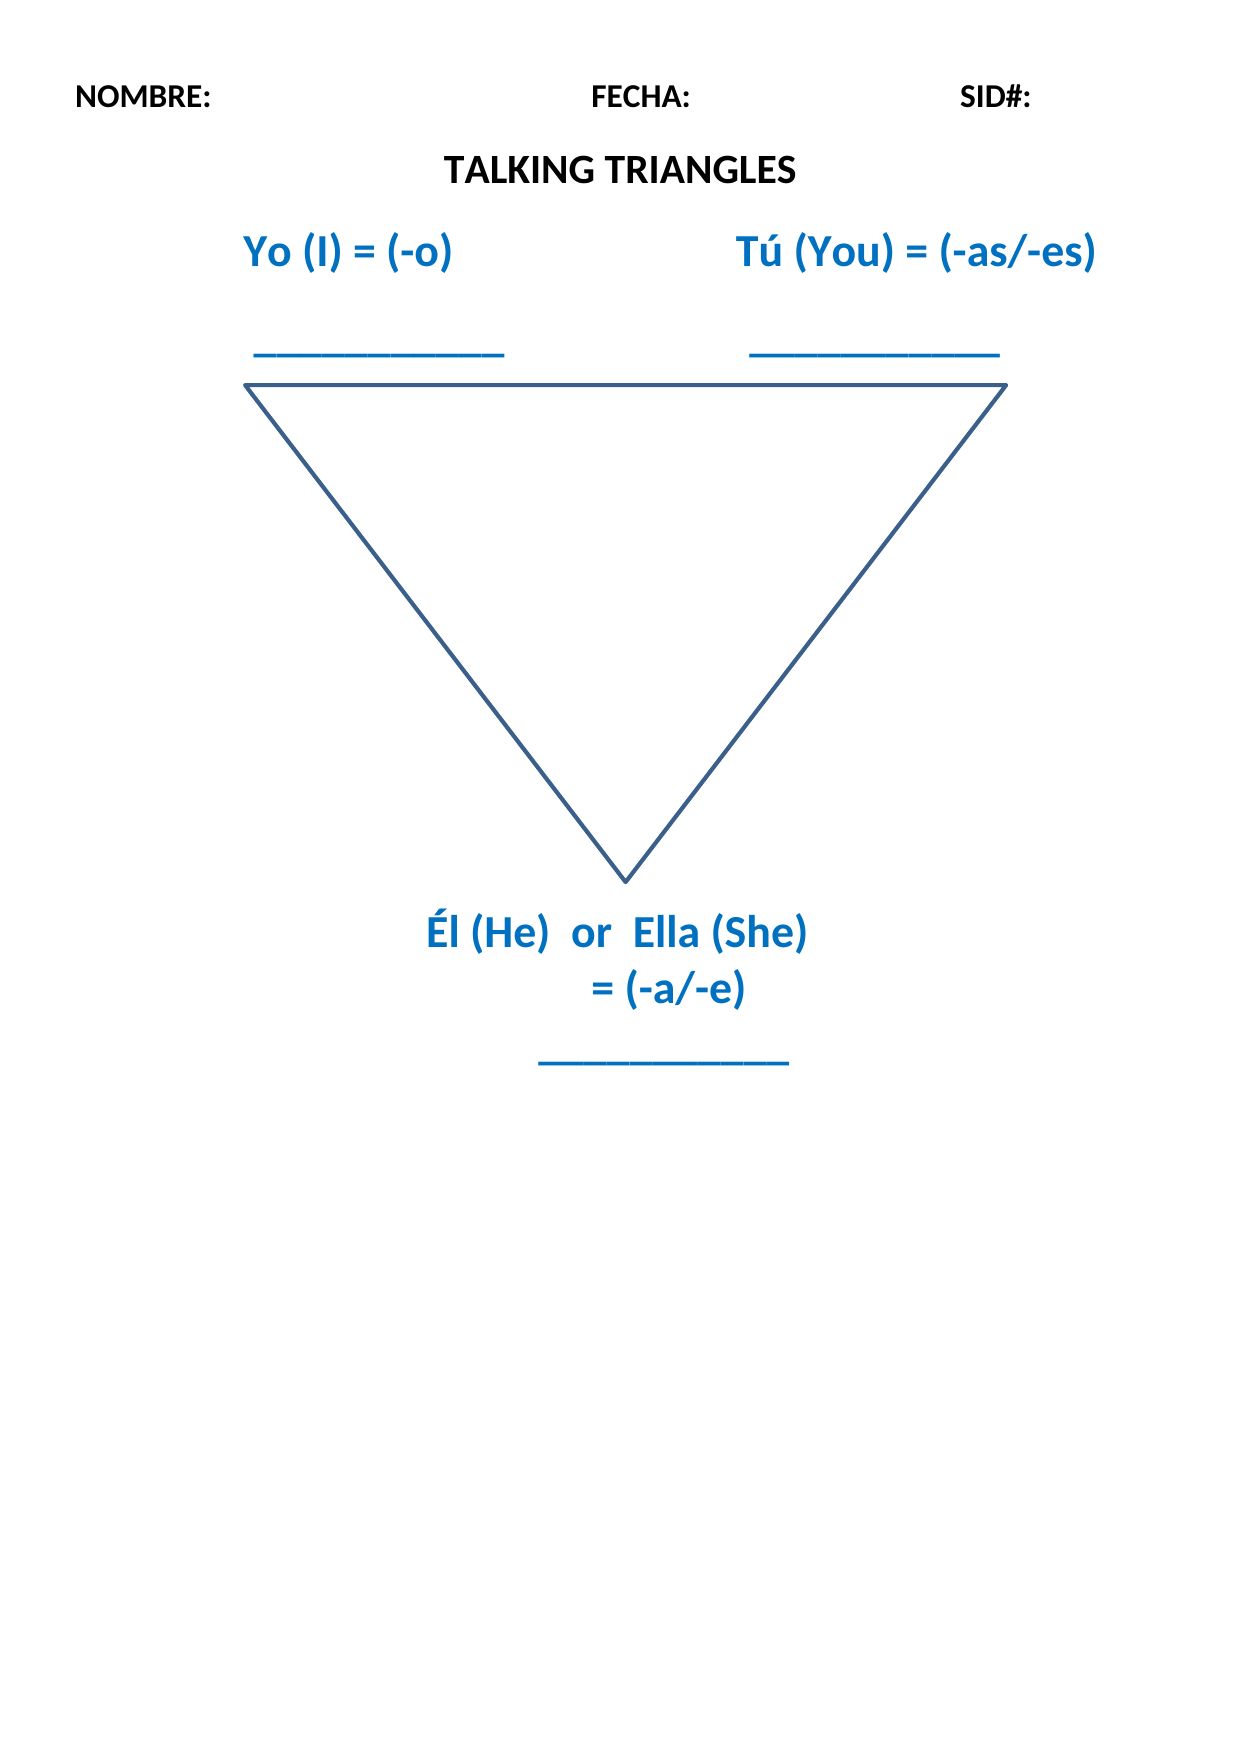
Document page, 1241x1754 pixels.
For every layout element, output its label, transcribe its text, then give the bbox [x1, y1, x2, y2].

text Yo (I) = (-o) Tú (You) = (-as/-es) [75, 222, 1165, 278]
text ___________ [75, 1014, 1165, 1071]
text = (-a/-e) [75, 959, 1165, 1014]
text NOMBRE: FECHA: SID#: [75, 75, 1165, 116]
text Talking Triangles [75, 143, 1165, 193]
text Él (He) or Ella (She) [75, 903, 1165, 959]
text ___________ ___________ [75, 307, 1165, 363]
